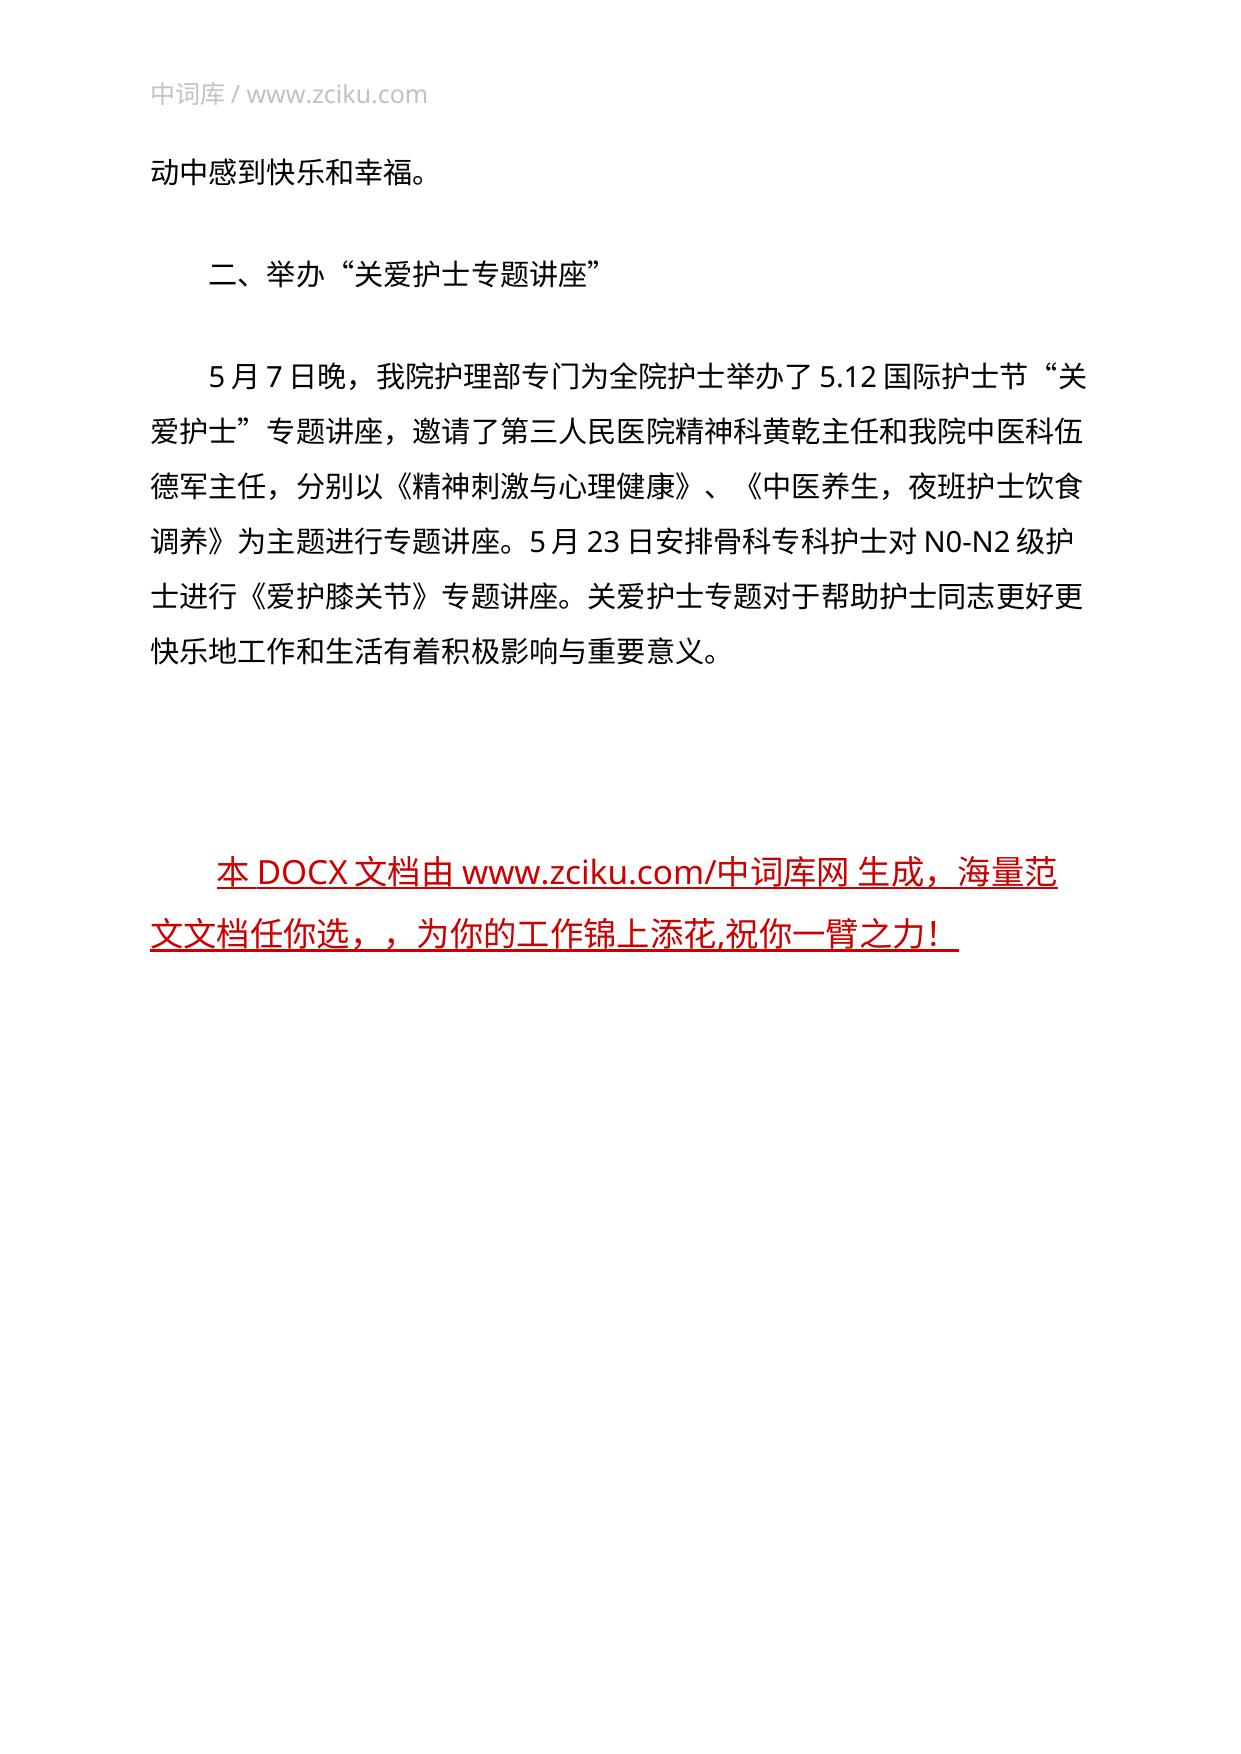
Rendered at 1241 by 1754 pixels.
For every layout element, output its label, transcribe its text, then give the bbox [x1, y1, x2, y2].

text 5月7日晚，我院护理部专门为全院护士举办了5.12国际护士节“关爱护士”专题讲座，邀请了第三人民医院精神科黄乾主任和我院中医科伍德军主任，分别以《精神刺激与心理健康》、《中医养生，夜班护士饮食调养》为主题进行专题讲座。5月23日安排骨科专科护士对N0-N2级护士进行《爱护膝关节》专题讲座。关爱护士专题对于帮助护士同志更好更快乐地工作和生活有着积极影响与重要意义。 [150, 353, 1090, 671]
text 本DOCX文档由 www.zciku.com/中词库网 生成，海量范文文档任你选，，为你的工作锦上添花,祝你一臂之力！ [150, 845, 1090, 957]
text 二、举办“关爱护士专题讲座” [150, 252, 1090, 294]
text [150, 150, 1090, 192]
